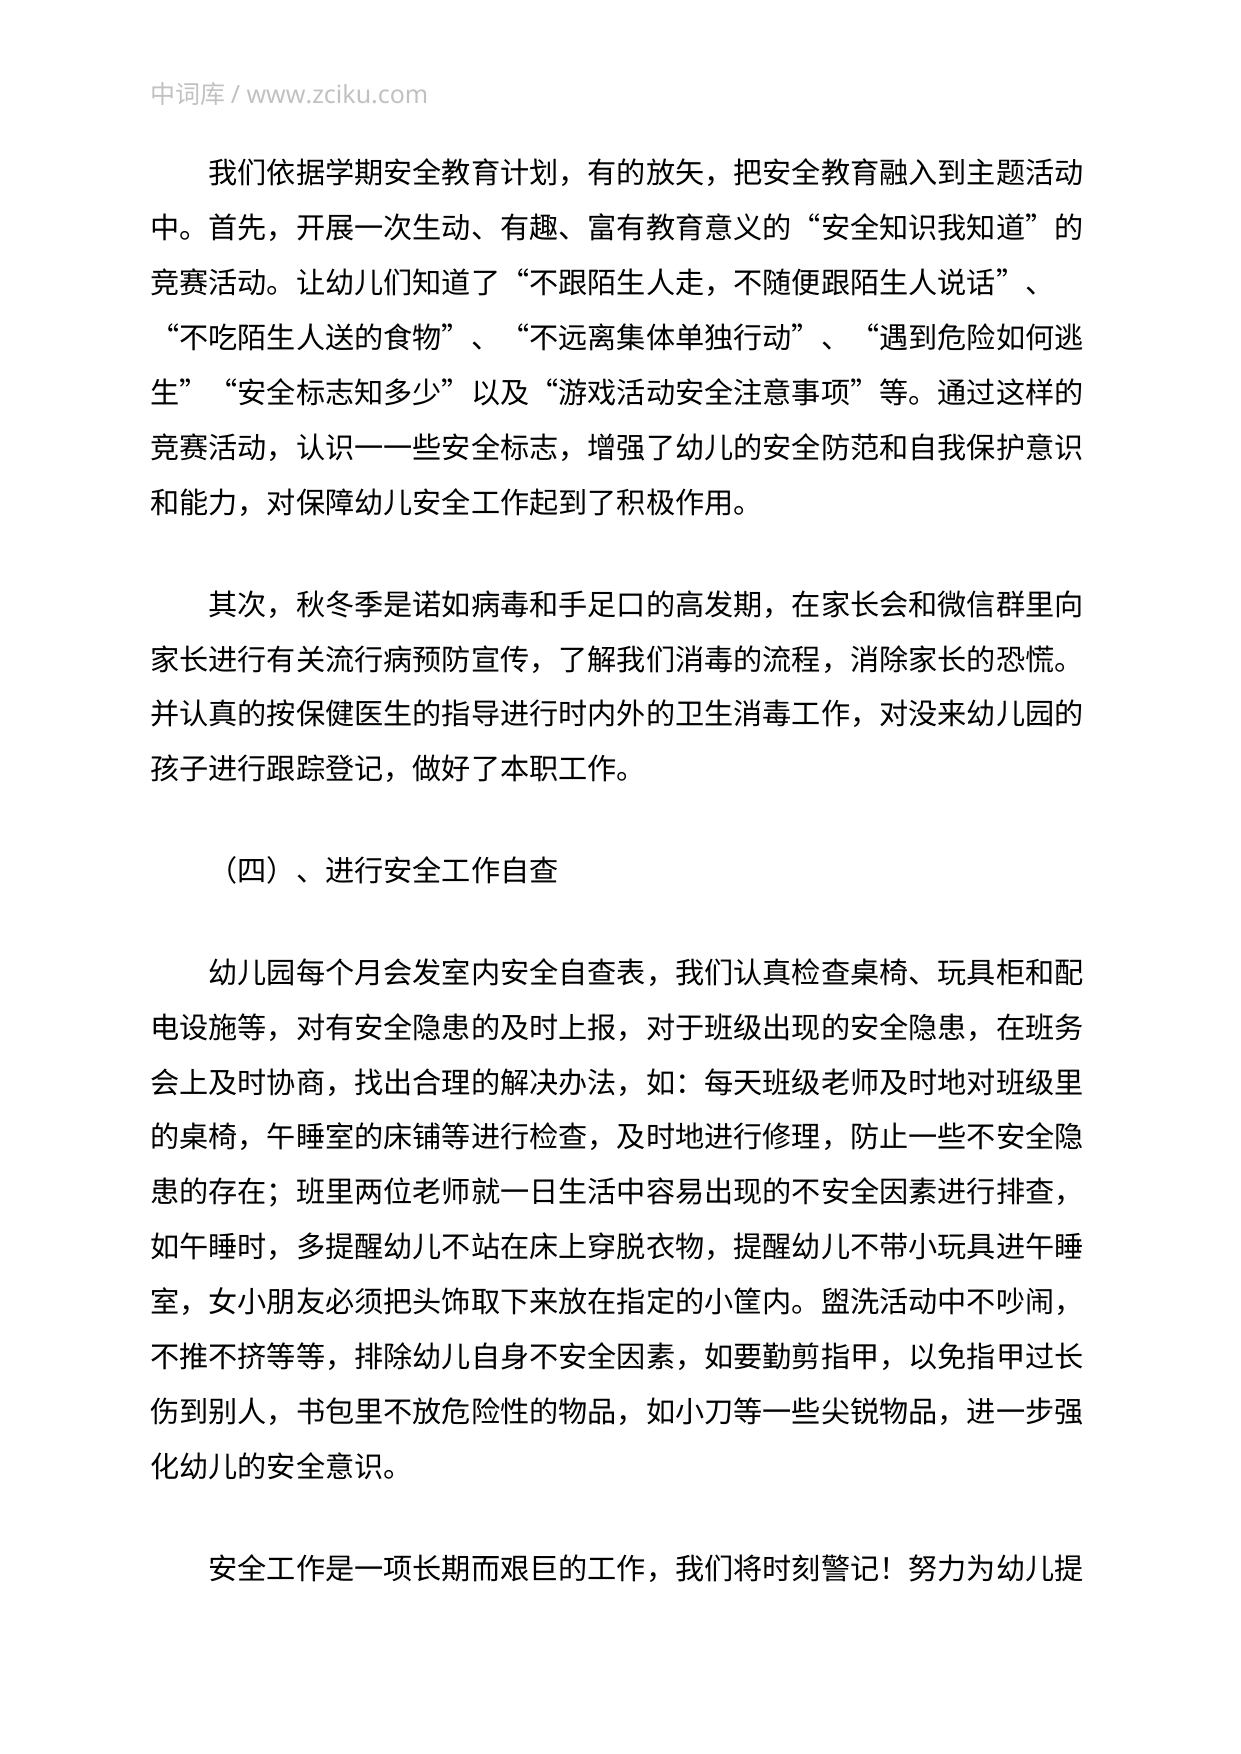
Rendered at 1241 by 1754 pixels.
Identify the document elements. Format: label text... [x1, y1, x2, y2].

text 幼儿园每个月会发室内安全自查表，我们认真检查桌椅、玩具柜和配电设施等，对有安全隐患的及时上报，对于班级出现的安全隐患，在班务会上及时协商，找出合理的解决办法，如：每天班级老师及时地对班级里的桌椅，午睡室的床铺等进行检查，及时地进行修理，防止一些不安全隐患的存在；班里两位老师就一日生活中容易出现的不安全因素进行排查，如午睡时，多提醒幼儿不站在床上穿脱衣物，提醒幼儿不带小玩具进午睡室，女小朋友必须把头饰取下来放在指定的小筐内。盥洗活动中不吵闹，不推不挤等等，排除幼儿自身不安全因素，如要勤剪指甲，以免指甲过长伤到别人，书包里不放危险性的物品，如小刀等一些尖锐物品，进一步强化幼儿的安全意识。 [150, 949, 1090, 1486]
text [150, 1545, 1090, 1587]
text 其次，秋冬季是诺如病毒和手足口的高发期，在家长会和微信群里向家长进行有关流行病预防宣传，了解我们消毒的流程，消除家长的恐慌。并认真的按保健医生的指导进行时内外的卫生消毒工作，对没来幼儿园的孩子进行跟踪登记，做好了本职工作。 [150, 581, 1090, 788]
text （四）、进行安全工作自查 [150, 848, 1090, 890]
text 我们依据学期安全教育计划，有的放矢，把安全教育融入到主题活动中。首先，开展一次生动、有趣、富有教育意义的“安全知识我知道”的竞赛活动。让幼儿们知道了“不跟陌生人走，不随便跟陌生人说话”、“不吃陌生人送的食物”、“不远离集体单独行动”、“遇到危险如何逃生”“安全标志知多少”以及“游戏活动安全注意事项”等。通过这样的竞赛活动，认识一一些安全标志，增强了幼儿的安全防范和自我保护意识和能力，对保障幼儿安全工作起到了积极作用。 [150, 150, 1090, 522]
